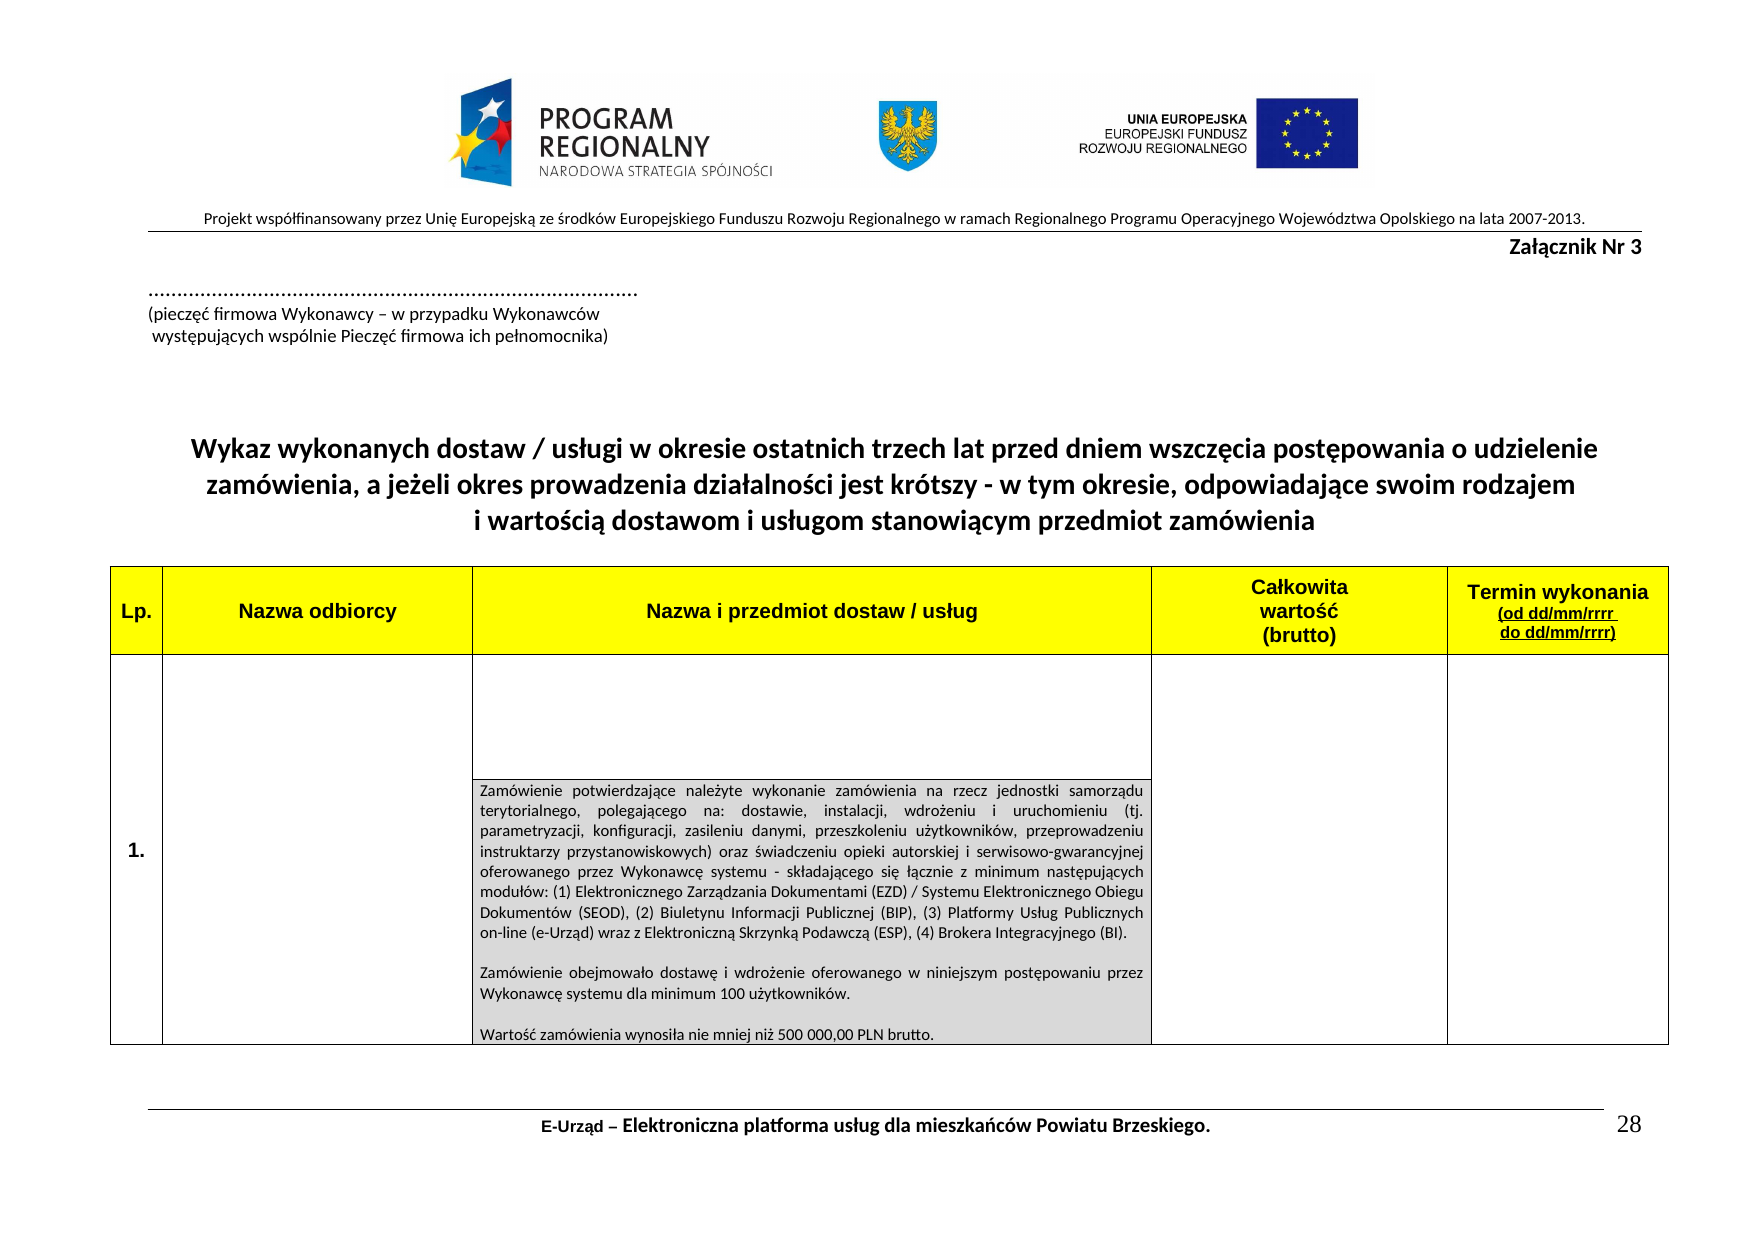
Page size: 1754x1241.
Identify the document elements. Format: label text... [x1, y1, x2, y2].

table_cell [1448, 655, 1668, 1044]
table_header Termin wykonania (od dd/mm/rrrr do dd/mm/rrrr) [1448, 567, 1668, 654]
text Wykaz wykonanych dostaw / usługi w okresie ostatnich trzech lat przed dniem wszczęcia postępowania o udzielenie zamówienia, a jeżeli okres prowadzenia działalności jest krótszy - w tym okresie, odpowiadające swoim rodzajem i wartością dostawom i usługom stanowiącym przedmiot zamówienia [148, 431, 1642, 537]
picture [444, 73, 1375, 188]
text Załącznik Nr 3 [148, 232, 1642, 260]
table_cell [163, 655, 472, 1044]
text (pieczęć firmowa Wykonawcy – w przypadku Wykonawców [148, 302, 1642, 325]
table_header Nazwa odbiorcy [163, 567, 472, 654]
table_cell [1152, 655, 1447, 1044]
table_header Nazwa i przedmiot dostaw / usług [473, 567, 1151, 654]
table_cell [473, 655, 1151, 779]
table_header Całkowita wartość (brutto) [1152, 567, 1447, 654]
table_header Lp. [111, 567, 162, 654]
table_cell 1. [111, 655, 162, 1044]
text występujących wspólnie Pieczęć firmowa ich pełnomocnika) [148, 325, 1642, 348]
text ..................................................................................... [148, 274, 1642, 302]
